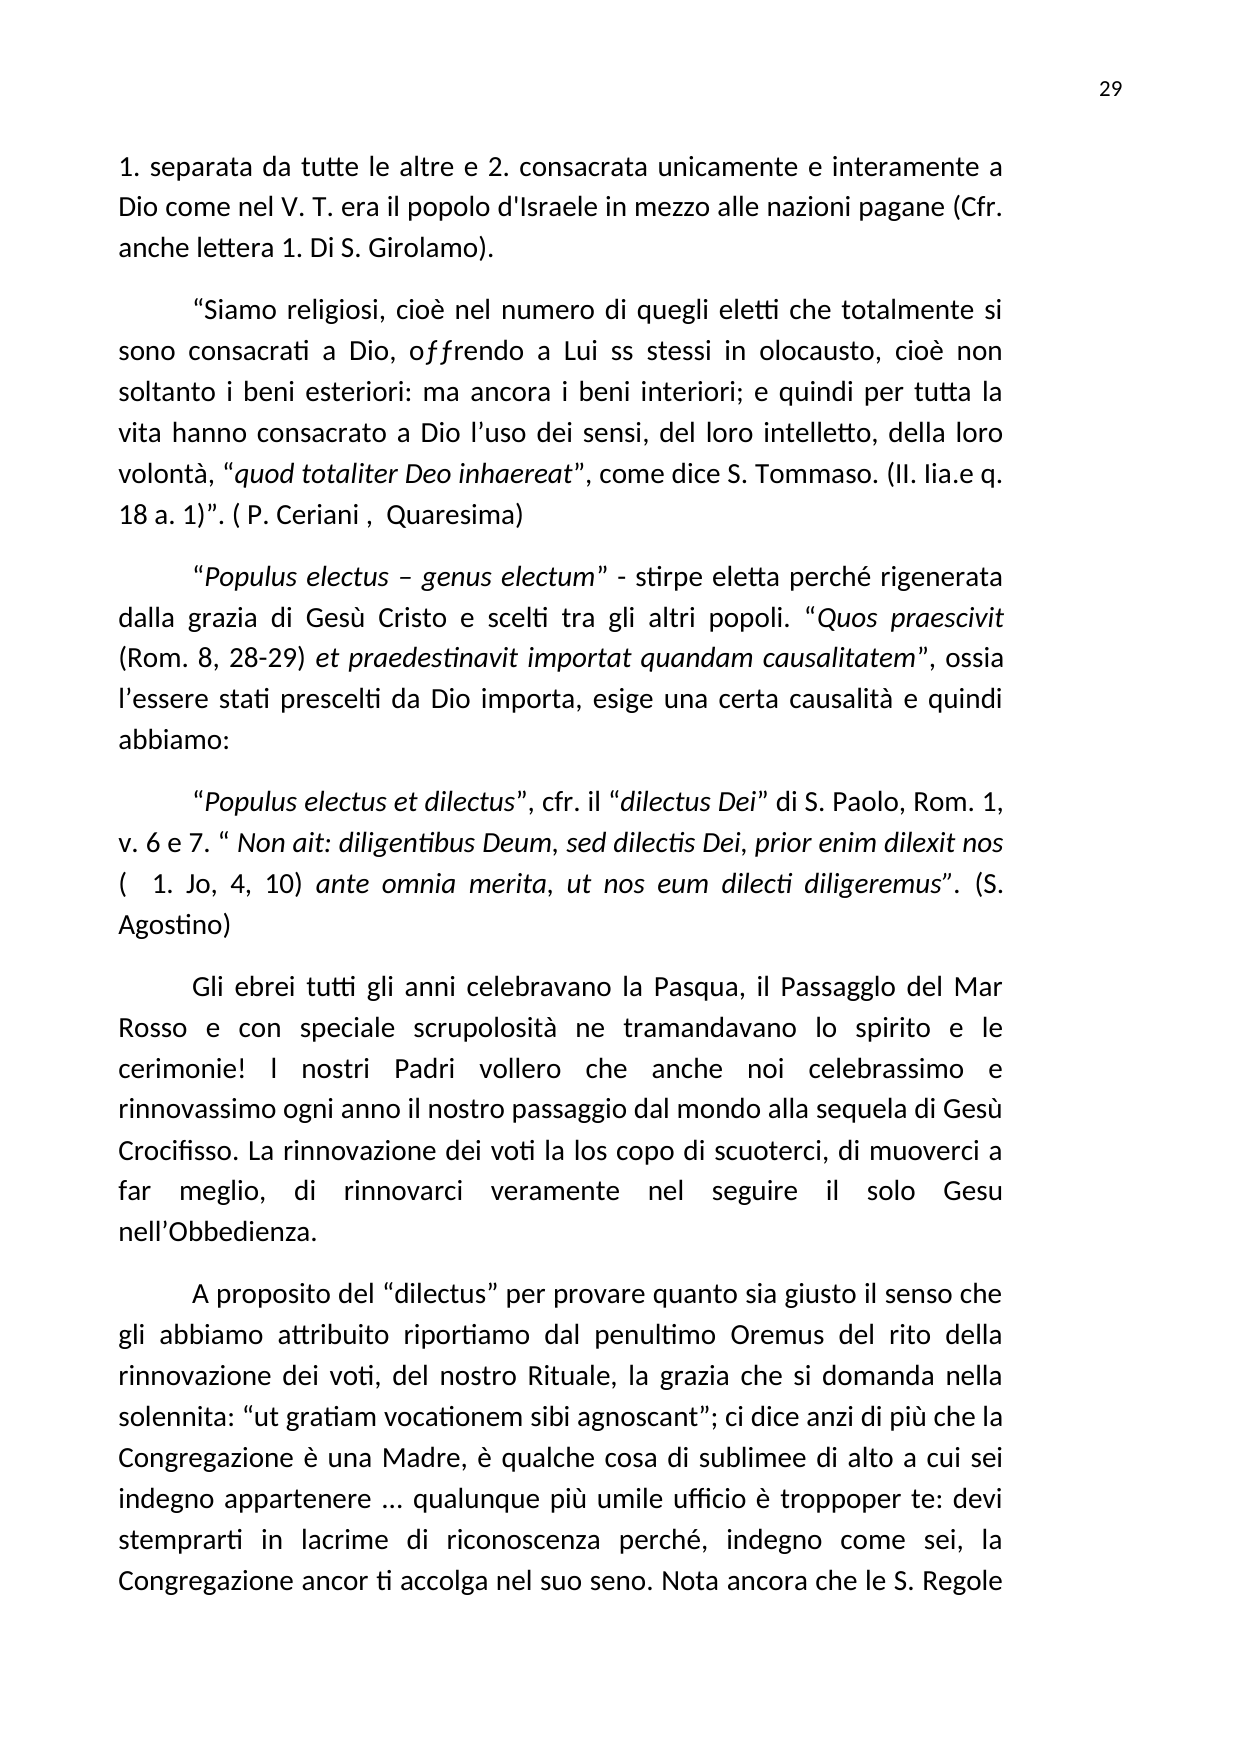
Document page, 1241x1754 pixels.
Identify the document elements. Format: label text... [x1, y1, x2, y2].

text “Populus electus et dilectus”, cfr. il “dilectus Dei” di S. Paolo, Rom. 1, v. 6 e 7. “ Non ait: diligentibus Deum, sed dilectis Dei, prior enim dilexit nos ( 1. Jo, 4, 10) ante omnia merita, ut nos eum dilecti diligeremus”. (S. Agostino) [118, 783, 1004, 942]
text “Siamo religiosi, cioè nel numero di quegli eletti che totalmente si sono consacrati a Dio, oƒƒrendo a Lui ss stessi in olocausto, cioè non soltanto i beni esteriori: ma ancora i beni interiori; e quindi per tutta la vita hanno consacrato a Dio l’uso dei sensi, del loro intelletto, della loro volontà, “quod totaliter Deo inhaereat”, come dice S. Tommaso. (II. Iia.e q. 18 a. 1)”. ( P. Ceriani , Quaresima) [118, 291, 1004, 532]
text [118, 148, 1004, 265]
text “Populus electus – genus electum” - stirpe eletta perché rigenerata dalla grazia di Gesù Cristo e scelti tra gli altri popoli. “Quos praescivit (Rom. 8, 28-29) et praedestinavit importat quandam causalitatem”, ossia l’essere stati prescelti da Dio importa, esige una certa causalità e quindi abbiamo: [118, 558, 1004, 757]
text Gli ebrei tutti gli anni celebravano la Pasqua, il Passagglo del Mar Rosso e con speciale scrupolosità ne tramandavano lo spirito e le cerimonie! l nostri Padri vollero che anche noi celebrassimo e rinnovassimo ogni anno il nostro passaggio dal mondo alla sequela di Gesù Crocifisso. La rinnovazione dei voti la los copo di scuoterci, di muoverci a far meglio, di rinnovarci veramente nel seguire il solo Gesu nell’Obbedienza. [118, 968, 1004, 1249]
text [118, 1275, 1004, 1597]
